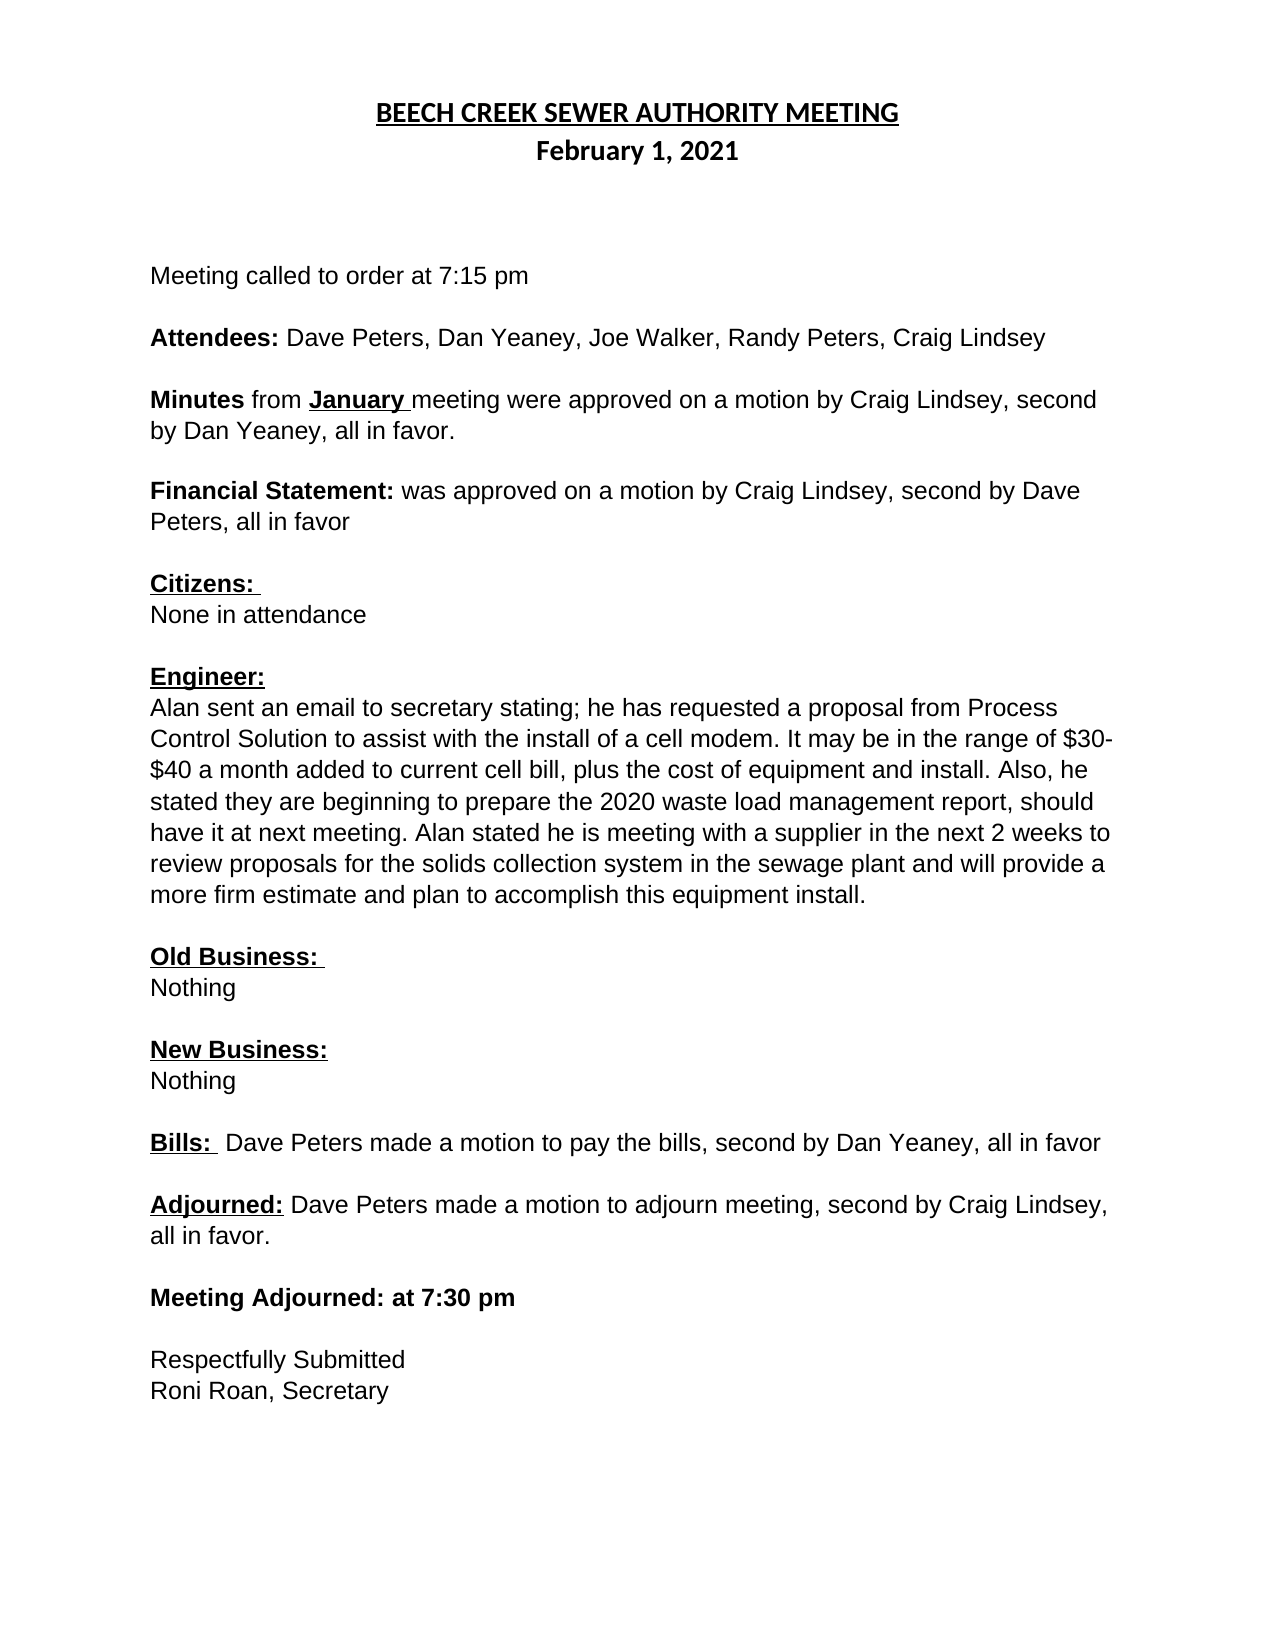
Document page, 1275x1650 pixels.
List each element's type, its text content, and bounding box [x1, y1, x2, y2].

text BEECH CREEK SEWER AUTHORITY MEETING [151, 94, 1124, 129]
text Engineer: [150, 662, 1125, 691]
text Minutes from January meeting were approved on a motion by Craig Lindsey, second by Dan Yeaney, all in favor. [150, 385, 1125, 445]
text Nothing [150, 1066, 1125, 1095]
text Old Business: [150, 942, 1125, 971]
text February 1, 2021 [150, 132, 1125, 168]
text Nothing [150, 973, 1125, 1002]
text Meeting called to order at 7:15 pm [150, 261, 1125, 290]
text Roni Roan, Secretary [150, 1376, 1125, 1405]
text Meeting Adjourned: at 7:30 pm [150, 1283, 1125, 1312]
text Alan sent an email to secretary stating; he has requested a proposal from Process Control Solution to assist with the install of a cell modem. It may be in the range of $30-$40 a month added to current cell bill, plus the cost of equipment and install. Also, he stated they are beginning to prepare the 2020 waste load management report, should have it at next meeting. Alan stated he is meeting with a supplier in the next 2 weeks to review proposals for the solids collection system in the sewage plant and will provide a more firm estimate and plan to accomplish this equipment install. [150, 693, 1125, 908]
text Financial Statement: was approved on a motion by Craig Lindsey, second by Dave Peters, all in favor [150, 476, 1125, 536]
text Bills: Dave Peters made a motion to pay the bills, second by Dan Yeaney, all in favor [150, 1128, 1125, 1157]
text None in attendance [150, 600, 1125, 629]
text Respectfully Submitted [150, 1345, 1125, 1374]
text New Business: [150, 1035, 1125, 1064]
text Attendees: Dave Peters, Dan Yeaney, Joe Walker, Randy Peters, Craig Lindsey [150, 323, 1125, 352]
text Adjourned: Dave Peters made a motion to adjourn meeting, second by Craig Lindsey, all in favor. [150, 1190, 1125, 1250]
text Citizens: [150, 569, 1125, 598]
